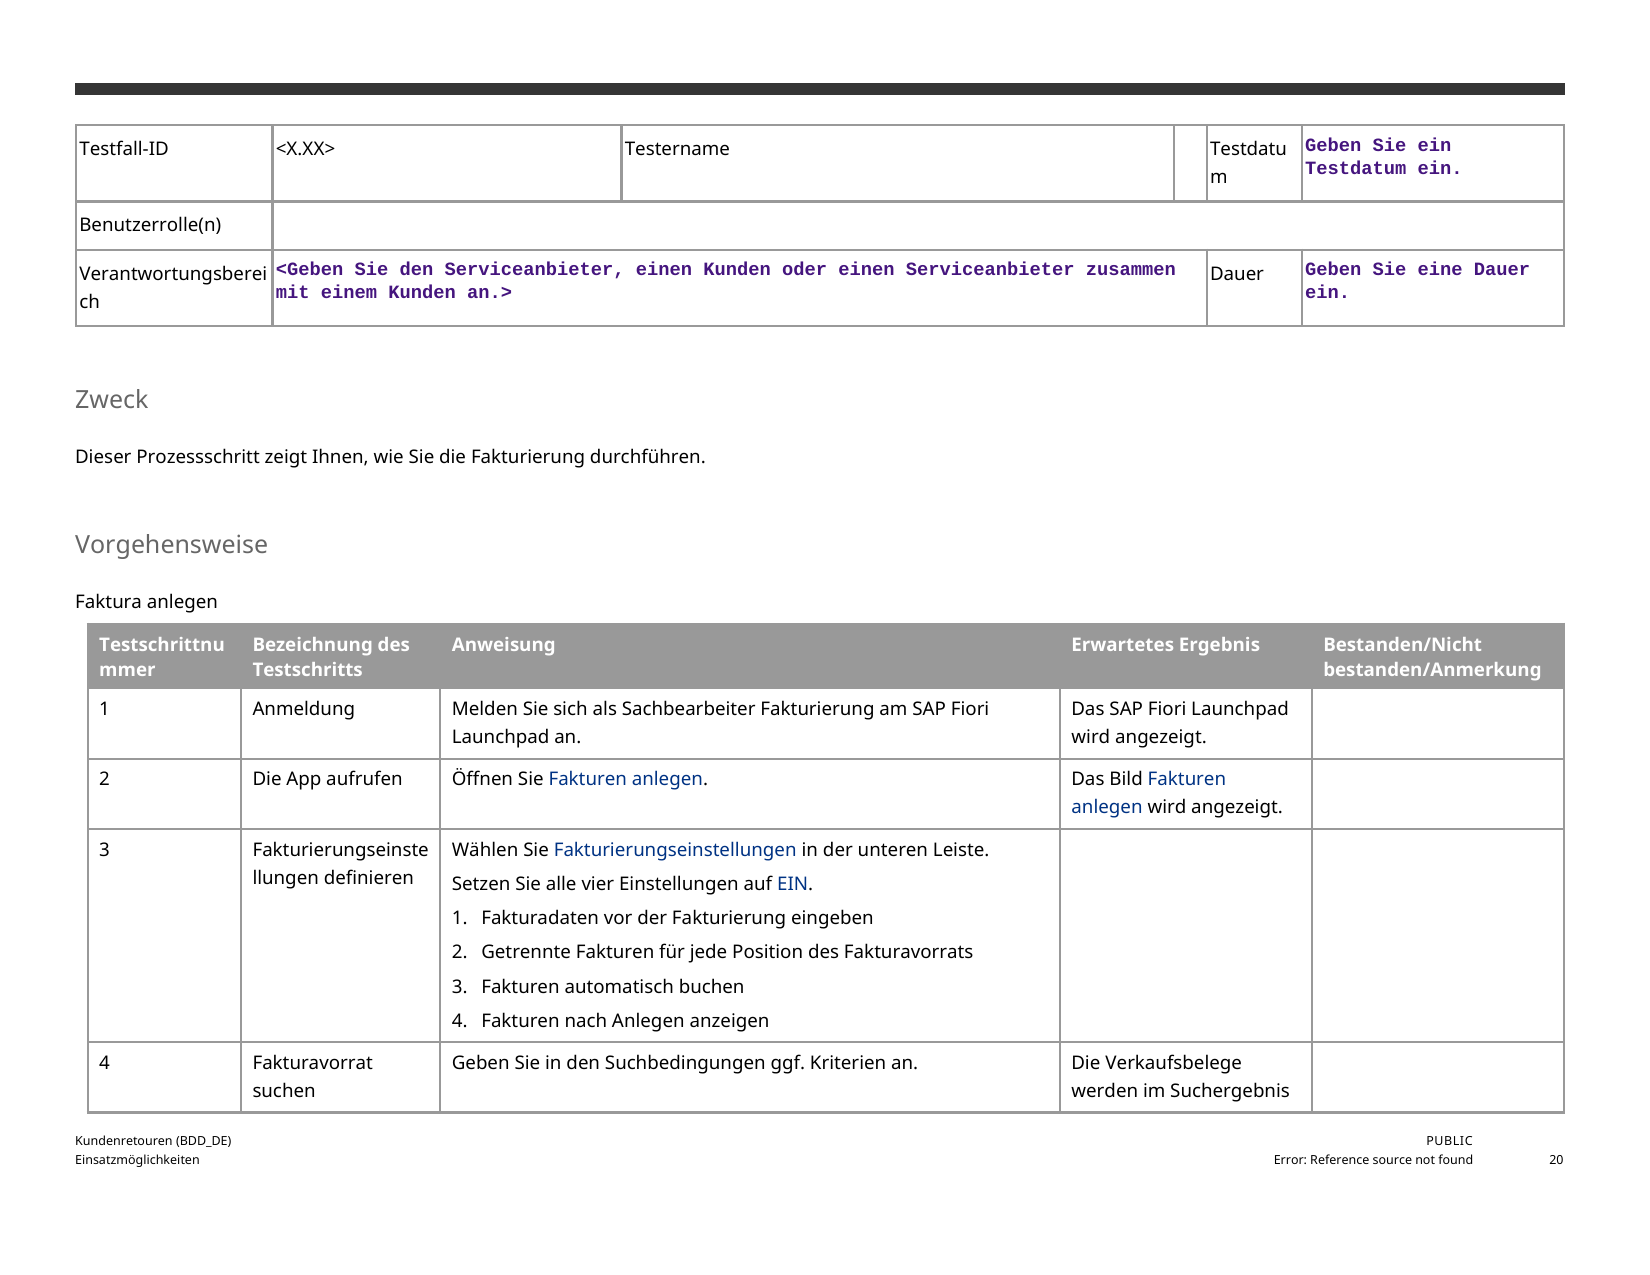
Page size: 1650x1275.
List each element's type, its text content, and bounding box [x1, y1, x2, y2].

table_cell 2 [89, 760, 240, 828]
table_cell [1061, 830, 1311, 1041]
table_cell Fakturavorrat suchen [242, 1043, 439, 1111]
table_cell 3 [89, 830, 240, 1041]
table_cell 1 [89, 689, 240, 757]
title Zweck [75, 385, 1565, 414]
table_header <X.XX> [274, 126, 620, 200]
text Dieser Prozessschritt zeigt Ihnen, wie Sie die Fakturierung durchführen. [75, 444, 1565, 469]
title Vorgehensweise [75, 530, 1565, 559]
table_header Testschrittnummer [89, 625, 240, 687]
table_cell [1313, 830, 1563, 1041]
table_cell Das Bild Fakturen anlegen wird angezeigt. [1061, 760, 1311, 828]
table_cell Melden Sie sich als Sachbearbeiter Fakturierung am SAP Fiori Launchpad an. [441, 689, 1059, 757]
table_cell [274, 203, 1563, 249]
table_header Geben Sie ein Testdatum ein. [1303, 126, 1563, 200]
table_cell Dauer [1208, 251, 1301, 325]
table_header Testfall-ID [77, 126, 271, 200]
table_header Bezeichnung des Testschritts [242, 625, 439, 687]
table_cell Wählen Sie Fakturierungseinstellungen in der unteren Leiste. Setzen Sie alle vier Einstellungen auf EIN. Fakturadaten vor der Fakturierung eingeben Getrennte Fakturen für jede Position des Fakturavorrats Fakturen automatisch buchen Fakturen nach Anlegen anzeigen [441, 830, 1059, 1041]
table_header Testdatum [1208, 126, 1301, 200]
table_header Anweisung [441, 625, 1059, 687]
table_cell 4 [89, 1043, 240, 1111]
table_cell Benutzerrolle(n) [77, 203, 271, 249]
table_cell Geben Sie eine Dauer ein. [1303, 251, 1563, 325]
table_header Testername [623, 126, 1173, 200]
table_cell [1313, 1043, 1563, 1111]
text Faktura anlegen [75, 588, 1565, 614]
table_cell [1313, 689, 1563, 757]
table_cell Anmeldung [242, 689, 439, 757]
table_cell <Geben Sie den Serviceanbieter, einen Kunden oder einen Serviceanbieter zusammen mit einem Kunden an.> [274, 251, 1206, 325]
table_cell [1061, 1043, 1311, 1111]
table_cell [441, 1043, 1059, 1111]
table_header Bestanden/Nicht bestanden/Anmerkung [1313, 625, 1563, 687]
table_cell Verantwortungsbereich [77, 251, 271, 325]
table_cell [1313, 760, 1563, 828]
table_cell Fakturierungseinstellungen definieren [242, 830, 439, 1041]
table_cell Das SAP Fiori Launchpad wird angezeigt. [1061, 689, 1311, 757]
table_header [1175, 126, 1206, 200]
table_cell Die App aufrufen [242, 760, 439, 828]
table_header Erwartetes Ergebnis [1061, 625, 1311, 687]
table_cell Öffnen Sie Fakturen anlegen. [441, 760, 1059, 828]
